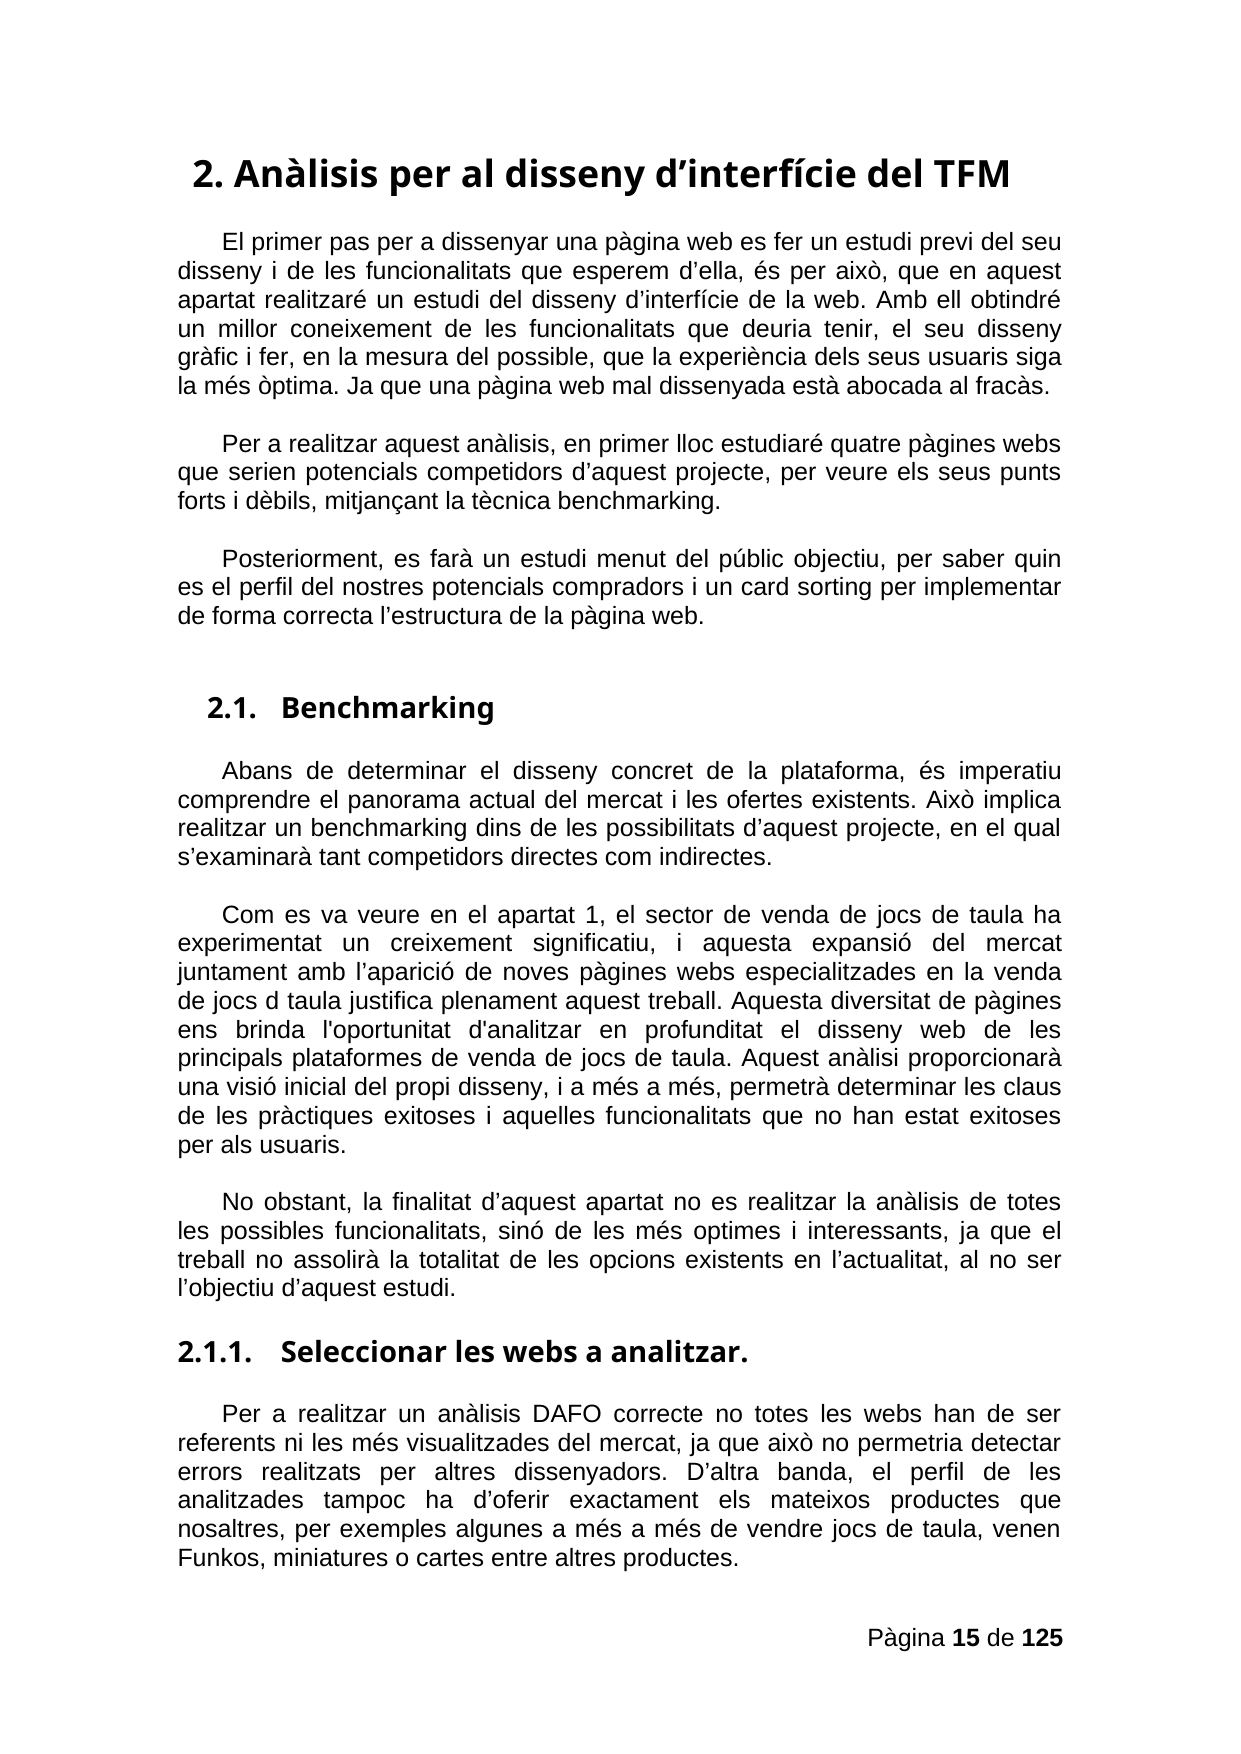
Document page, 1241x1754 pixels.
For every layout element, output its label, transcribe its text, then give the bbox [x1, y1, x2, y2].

text No obstant, la finalitat d’aquest apartat no es realitzar la anàlisis de totes les possibles funcionalitats, sinó de les més optimes i interessants, ja que el treball no assolirà la totalitat de les opcions existents en l’actualitat, al no ser l’objectiu d’aquest estudi. [177, 1187, 1063, 1302]
text Com es va veure en el apartat 1, el sector de venda de jocs de taula ha experimentat un creixement significatiu, i aquesta expansió del mercat juntament amb l’aparició de noves pàgines webs especialitzades en la venda de jocs d taula justifica plenament aquest treball. Aquesta diversitat de pàgines ens brinda l'oportunitat d'analitzar en profunditat el disseny web de les principals plataformes de venda de jocs de taula. Aquest anàlisi proporcionarà una visió inicial del propi disseny, i a més a més, permetrà determinar les claus de les pràctiques exitoses i aquelles funcionalitats que no han estat exitoses per als usuaris. [177, 899, 1063, 1158]
text Abans de determinar el disseny concret de la plataforma, és imperatiu comprendre el panorama actual del mercat i les ofertes existents. Això implica realitzar un benchmarking dins de les possibilitats d’aquest projecte, en el qual s’examinarà tant competidors directes com indirectes. [177, 756, 1063, 871]
subtitle Benchmarking [207, 687, 1063, 727]
text Posteriorment, es farà un estudi menut del públic objectiu, per saber quin es el perfil del nostres potencials compradors i un card sorting per implementar de forma correcta l’estructura de la pàgina web. [177, 544, 1063, 630]
text El primer pas per a dissenyar una pàgina web es fer un estudi previ del seu disseny i de les funcionalitats que esperem d’ella, és per això, que en aquest apartat realitzaré un estudi del disseny d’interfície de la web. Amb ell obtindré un millor coneixement de les funcionalitats que deuria tenir, el seu disseny gràfic i fer, en la mesura del possible, que la experiència dels seus usuaris siga la més òptima. Ja que una pàgina web mal dissenyada està abocada al fracàs. [177, 227, 1063, 400]
subtitle Anàlisis per al disseny d’interfície del TFM [192, 148, 1063, 199]
text Per a realitzar un anàlisis DAFO correcte no totes les webs han de ser referents ni les més visualitzades del mercat, ja que això no permetria detectar errors realitzats per altres dissenyadors. D’altra banda, el perfil de les analitzades tampoc ha d’oferir exactament els mateixos productes que nosaltres, per exemples algunes a més a més de vendre jocs de taula, venen Funkos, miniatures o cartes entre altres productes. [177, 1399, 1063, 1572]
subtitle Seleccionar les webs a analitzar. [177, 1331, 1063, 1371]
text Per a realitzar aquest anàlisis, en primer lloc estudiaré quatre pàgines webs que serien potencials competidors d’aquest projecte, per veure els seus punts forts i dèbils, mitjançant la tècnica benchmarking. [177, 429, 1063, 515]
